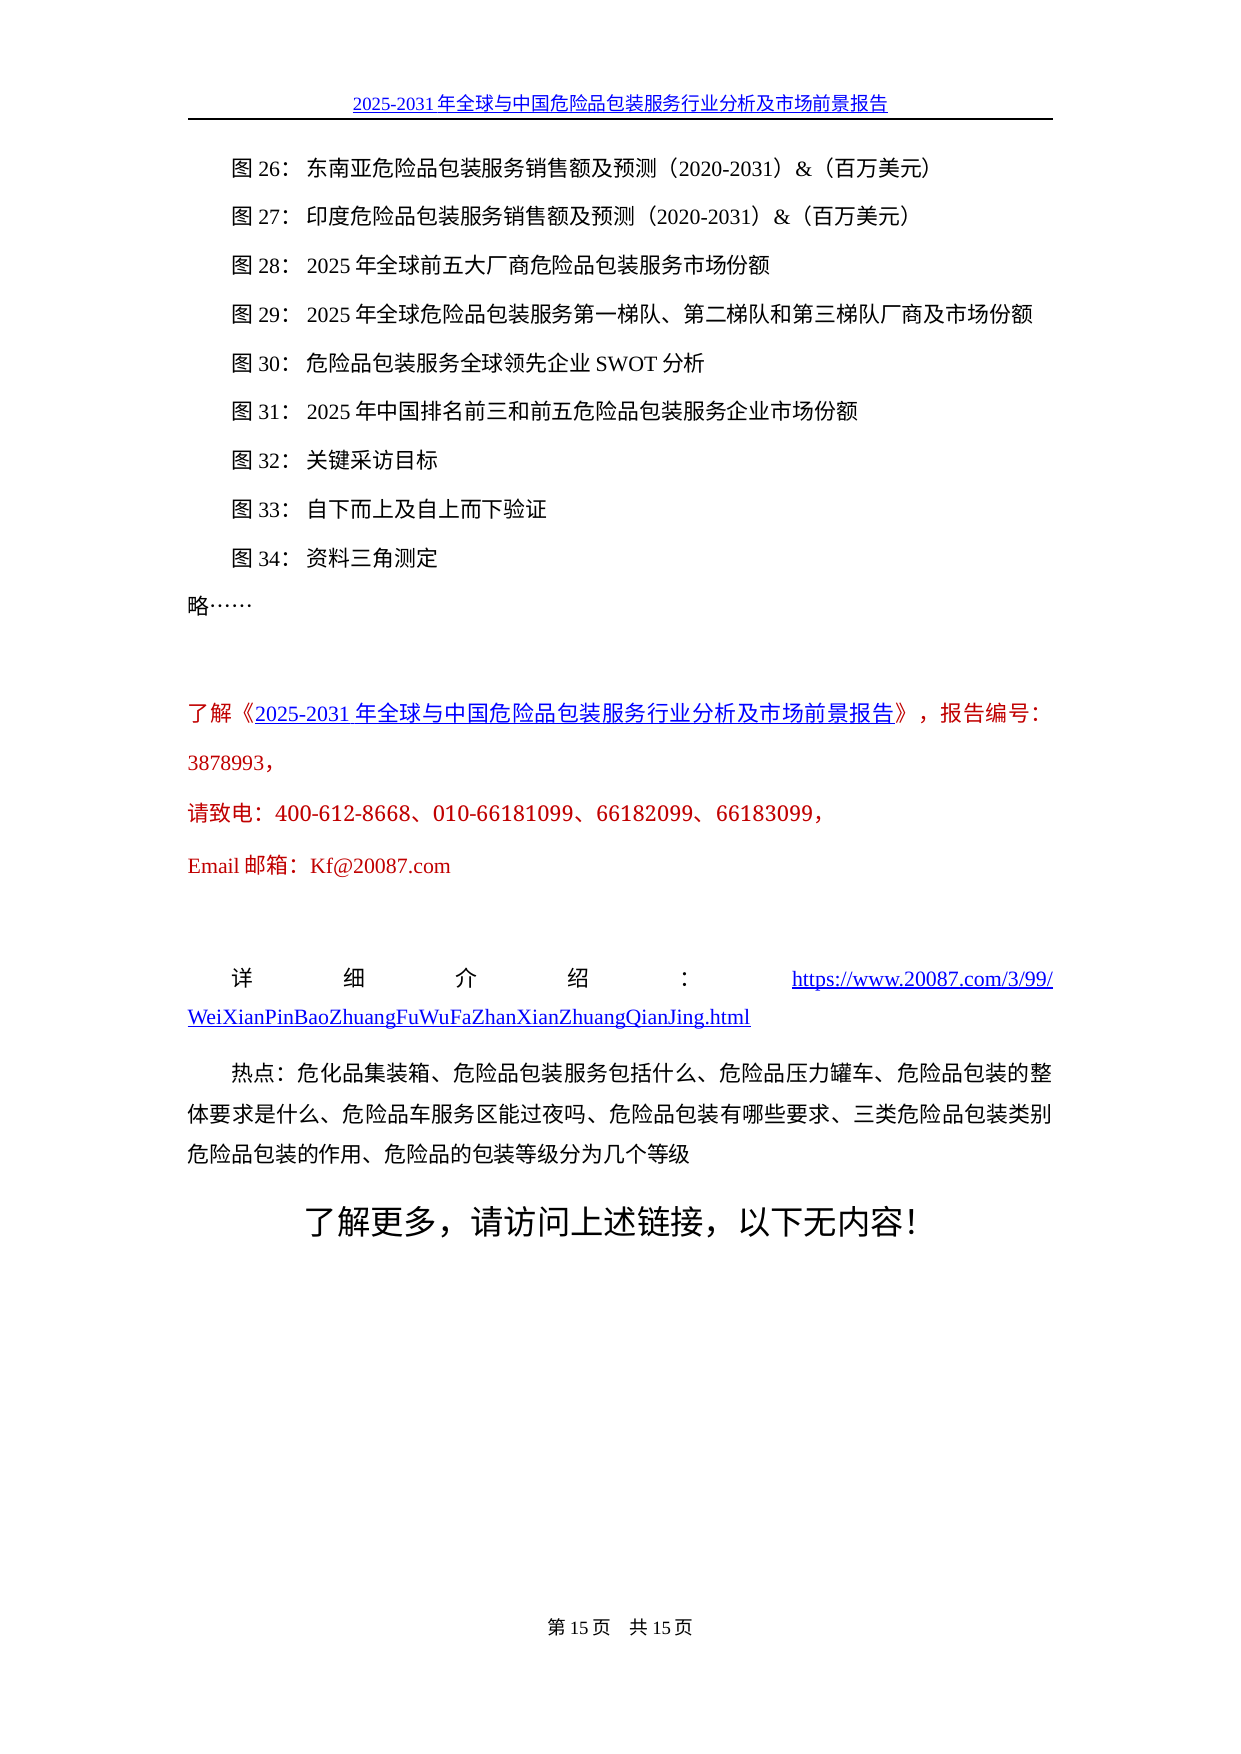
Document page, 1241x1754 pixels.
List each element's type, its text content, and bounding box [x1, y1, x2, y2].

text 详细介绍：https://www.20087.com/3/99/WeiXianPinBaoZhuangFuWuFaZhanXianZhuangQianJing.html [187, 960, 1053, 1033]
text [187, 150, 1053, 621]
text 请致电：400-612-8668、010-66181099、66182099、66183099， [187, 796, 1053, 828]
text Email邮箱：Kf@20087.com [187, 847, 1053, 880]
title 了解更多，请访问上述链接，以下无内容！ [187, 1187, 1053, 1252]
text 了解《2025-2031年全球与中国危险品包装服务行业分析及市场前景报告》，报告编号：3878993， [187, 695, 1053, 777]
text 热点：危化品集装箱、危险品包装服务包括什么、危险品压力罐车、危险品包装的整体要求是什么、危险品车服务区能过夜吗、危险品包装有哪些要求、三类危险品包装类别、危险品包装的作用、危险品的包装等级分为几个等级 [187, 1056, 1053, 1169]
